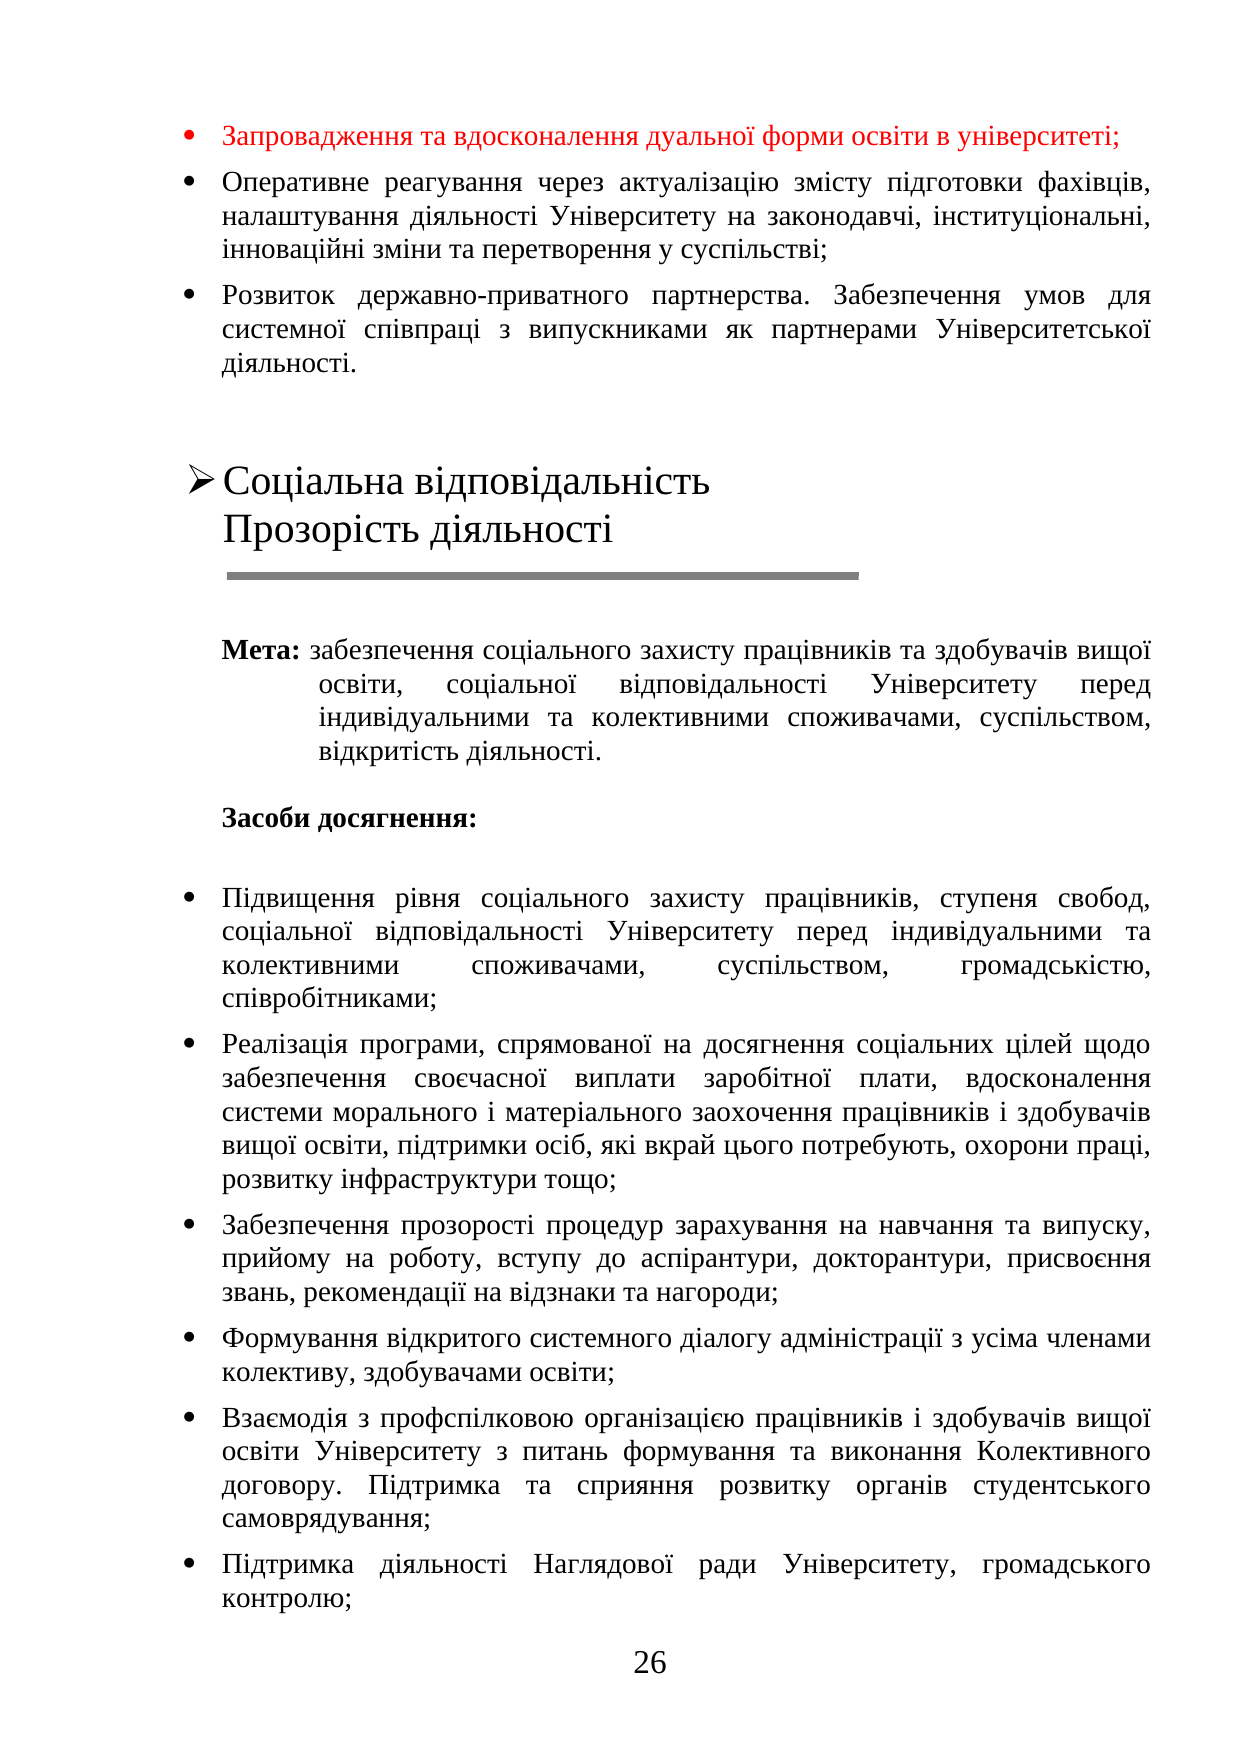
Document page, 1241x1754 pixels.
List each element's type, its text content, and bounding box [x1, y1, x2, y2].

list Взаємодія з профспілковою організацією працівників і здобувачів вищої освіти Університету з питань формування та виконання Колективного договору. Підтримка та сприяння розвитку органів студентського самоврядування; [184, 1400, 1152, 1534]
list Забезпечення прозорості процедур зарахування на навчання та випуску, прийому на роботу, вступу до аспірантури, докторантури, присвоєння звань, рекомендації на відзнаки та нагороди; [184, 1207, 1152, 1308]
list Соціальна відповідальність [185, 455, 1152, 503]
text Мета: забезпечення соціального захисту працівників та здобувачів вищої освіти, соціальної відповідальності Університету перед індивідуальними та колективними споживачами, суспільством, відкритість діяльності. [221, 632, 1152, 767]
list Розвиток державно-приватного партнерства. Забезпечення умов для системної співпраці з випускниками як партнерами Університетської діяльності. [184, 277, 1152, 378]
list Підтримка діяльності Наглядової ради Університету, громадського контролю; [184, 1547, 1152, 1614]
list Підвищення рівня соціального захисту працівників, ступеня свобод, соціальної відповідальності Університету перед індивідуальними та колективними споживачами, суспільством, громадськістю, співробітниками; [184, 880, 1152, 1014]
text Засоби досягнення: [148, 800, 1152, 834]
list Прозорість діяльності [223, 503, 1152, 551]
list Реалізація програми, спрямованої на досягнення соціальних цілей щодо забезпечення своєчасної виплати заробітної плати, вдосконалення системи морального і матеріального заохочення працівників і здобувачів вищої освіти, підтримки осіб, які вкрай цього потребують, охорони праці, розвитку інфраструктури тощо; [184, 1027, 1152, 1194]
list Формування відкритого системного діалогу адміністрації з усіма членами колективу, здобувачами освіти; [184, 1320, 1152, 1387]
list Запровадження та вдосконалення дуальної форми освіти в університеті; [184, 118, 1152, 152]
list Оперативне реагування через актуалізацію змісту підготовки фахівців, налаштування діяльності Університету на законодавчі, інституціональні, інноваційні зміни та перетворення у суспільстві; [184, 164, 1152, 265]
